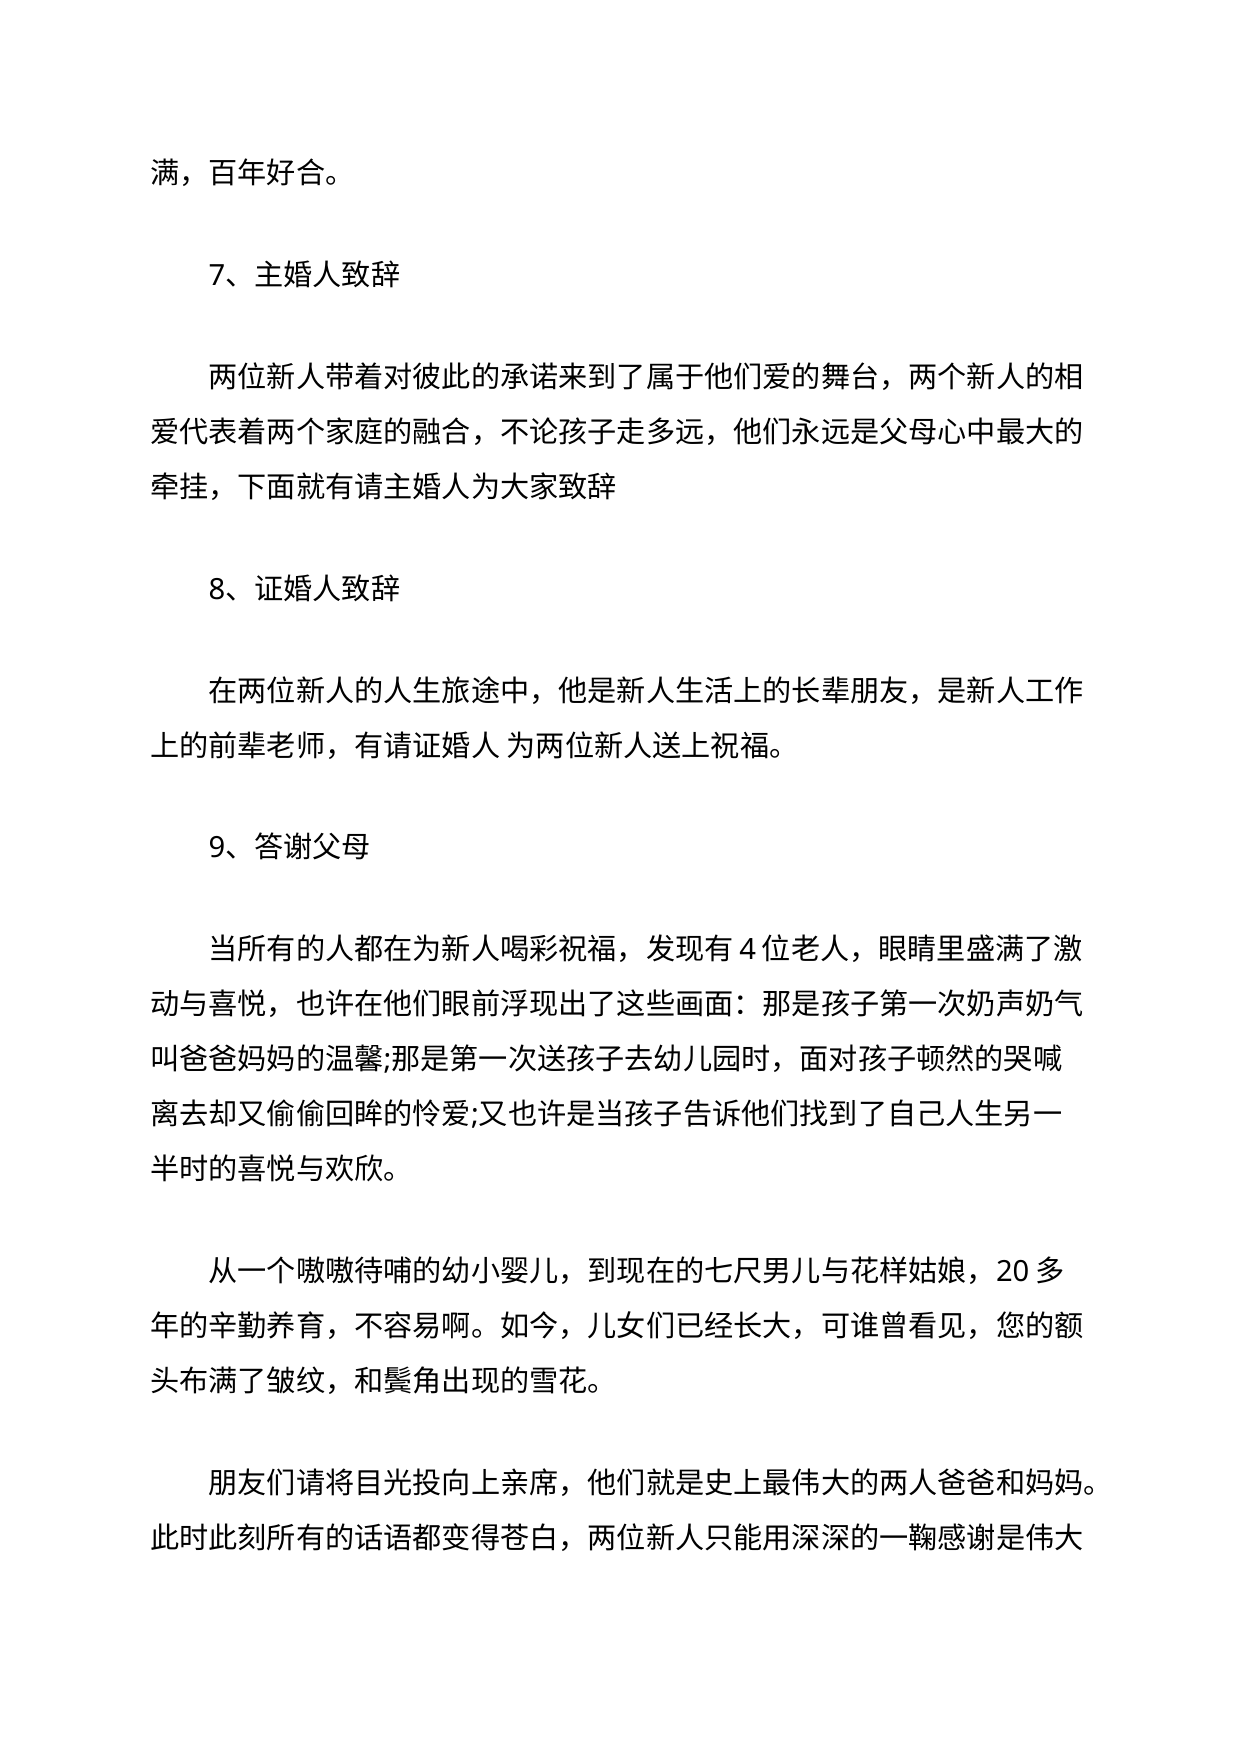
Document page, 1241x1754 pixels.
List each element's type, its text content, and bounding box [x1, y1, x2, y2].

text 在两位新人的人生旅途中，他是新人生活上的长辈朋友，是新人工作上的前辈老师，有请证婚人 为两位新人送上祝福。 [150, 667, 1090, 764]
text 两位新人带着对彼此的承诺来到了属于他们爱的舞台，两个新人的相爱代表着两个家庭的融合，不论孩子走多远，他们永远是父母心中最大的牵挂，下面就有请主婚人为大家致辞 [150, 354, 1090, 506]
text 从一个嗷嗷待哺的幼小婴儿，到现在的七尺男儿与花样姑娘，20多年的辛勤养育，不容易啊。如今，儿女们已经长大，可谁曾看见，您的额头布满了皱纹，和鬓角出现的雪花。 [150, 1248, 1090, 1400]
text 7、主婚人致辞 [150, 252, 1090, 294]
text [150, 1459, 1090, 1556]
text 8、证婚人致辞 [150, 565, 1090, 608]
text 当所有的人都在为新人喝彩祝福，发现有4位老人，眼睛里盛满了激动与喜悦，也许在他们眼前浮现出了这些画面：那是孩子第一次奶声奶气叫爸爸妈妈的温馨;那是第一次送孩子去幼儿园时，面对孩子顿然的哭喊离去却又偷偷回眸的怜爱;又也许是当孩子告诉他们找到了自己人生另一半时的喜悦与欢欣。 [150, 926, 1090, 1188]
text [150, 150, 1090, 192]
text 9、答谢父母 [150, 824, 1090, 866]
